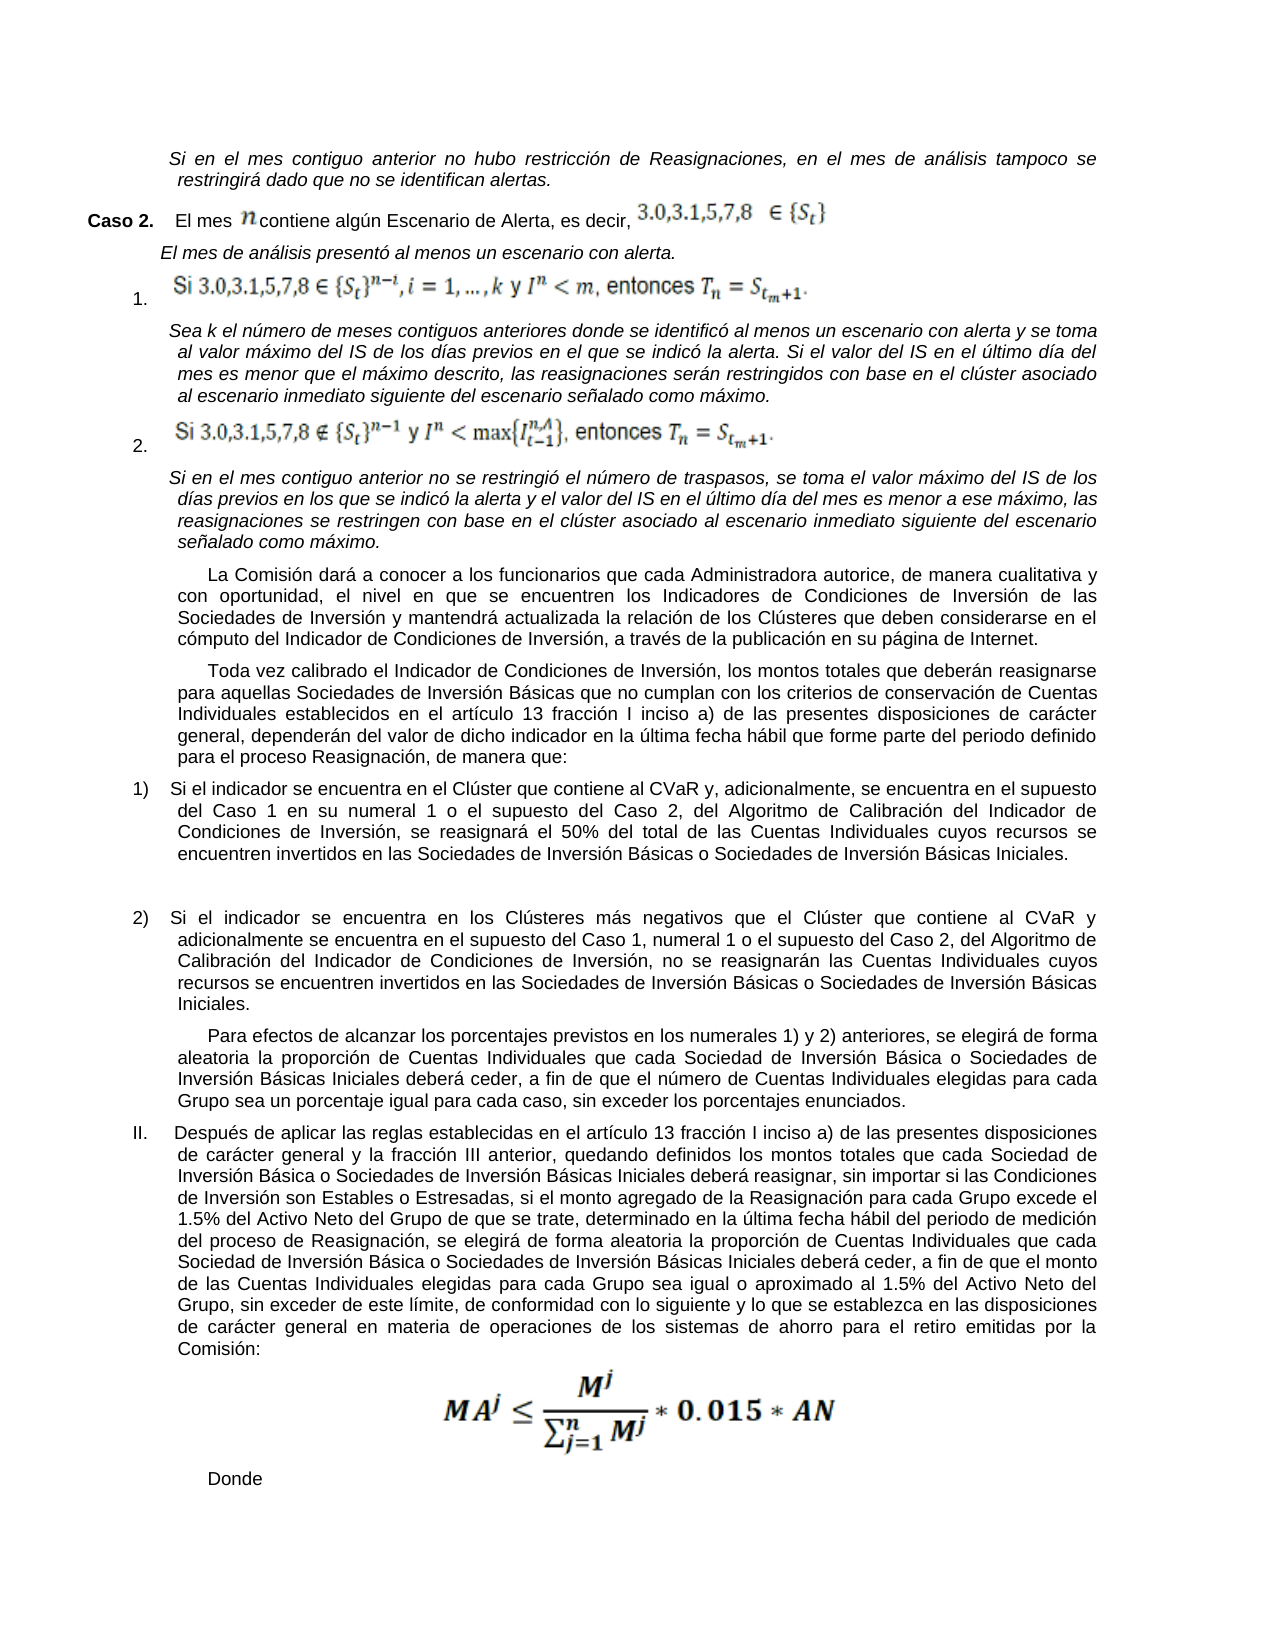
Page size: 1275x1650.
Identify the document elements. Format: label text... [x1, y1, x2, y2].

text Si en el mes contiguo anterior no se restringió el número de traspasos, se toma el valor máximo del IS de los días previos en los que se indicó la alerta y el valor del IS en el último día del mes es menor a ese máximo, las reasignaciones se restringen con base en el clúster asociado al escenario inmediato siguiente del escenario señalado como máximo. [132, 467, 1098, 553]
text 1) Si el indicador se encuentra en el Clúster que contiene al CVaR y, adicionalmente, se encuentra en el supuesto del Caso 1 en su numeral 1 o el supuesto del Caso 2, del Algoritmo de Calibración del Indicador de Condiciones de Inversión, se reasignará el 50% del total de las Cuentas Individuales cuyos recursos se encuentren invertidos en las Sociedades de Inversión Básicas o Sociedades de Inversión Básicas Iniciales. [132, 778, 1098, 864]
picture [173, 416, 774, 453]
text Toda vez calibrado el Indicador de Condiciones de Inversión, los montos totales que deberán reasignarse para aquellas Sociedades de Inversión Básicas que no cumplan con los criterios de conservación de Cuentas Individuales establecidos en el artículo 13 fracción I inciso a) de las presentes disposiciones de carácter general, dependerán del valor de dicho indicador en la última fecha hábil que forme parte del periodo definido para el proceso Reasignación, de manera que: [177, 660, 1098, 768]
text 2) Si el indicador se encuentra en los Clústeres más negativos que el Clúster que contiene al CVaR y adicionalmente se encuentra en el supuesto del Caso 1, numeral 1 o el supuesto del Caso 2, del Algoritmo de Calibración del Indicador de Condiciones de Inversión, no se reasignarán las Cuentas Individuales cuyos recursos se encuentren invertidos en las Sociedades de Inversión Básicas o Sociedades de Inversión Básicas Iniciales. [132, 907, 1098, 1015]
text Si en el mes contiguo anterior no hubo restricción de Reasignaciones, en el mes de análisis tampoco se restringirá dado que no se identifican alertas. [132, 148, 1098, 191]
text El mes de análisis presentó al menos un escenario con alerta. [87, 242, 1098, 264]
text Sea k el número de meses contiguos anteriores donde se identificó al menos un escenario con alerta y se toma al valor máximo del IS de los días previos en el que se indicó la alerta. Si el valor del IS en el último día del mes es menor que el máximo descrito, las reasignaciones serán restringidos con base en el clúster asociado al escenario inmediato siguiente del escenario señalado como máximo. [132, 320, 1098, 406]
text La Comisión dará a conocer a los funcionarios que cada Administradora autorice, de manera cualitativa y con oportunidad, el nivel en que se encuentren los Indicadores de Condiciones de Inversión de las Sociedades de Inversión y mantendrá actualizada la relación de los Clústeres que deben considerarse en el cómputo del Indicador de Condiciones de Inversión, a través de la publicación en su página de Internet. [177, 563, 1098, 649]
text II. Después de aplicar las reglas establecidas en el artículo 13 fracción I inciso a) de las presentes disposiciones de carácter general y la fracción III anterior, quedando definidos los montos totales que cada Sociedad de Inversión Básica o Sociedades de Inversión Básicas Iniciales deberá reasignar, sin importar si las Condiciones de Inversión son Estables o Estresadas, si el monto agregado de la Reasignación para cada Grupo excede el 1.5% del Activo Neto del Grupo de que se trate, determinado en la última fecha hábil del periodo de medición del proceso de Reasignación, se elegirá de forma aleatoria la proporción de Cuentas Individuales que cada Sociedad de Inversión Básica o Sociedades de Inversión Básicas Iniciales deberá ceder, a fin de que el monto de las Cuentas Individuales elegidas para cada Grupo sea igual o aproximado al 1.5% del Activo Neto del Grupo, sin exceder de este límite, de conformidad con lo siguiente y lo que se establezca en las disposiciones de carácter general en materia de operaciones de los sistemas de ahorro para el retiro emitidas por la Comisión: [132, 1122, 1098, 1359]
text Para efectos de alcanzar los porcentajes previstos en los numerales 1) y 2) anteriores, se elegirá de forma aleatoria la proporción de Cuentas Individuales que cada Sociedad de Inversión Básica o Sociedades de Inversión Básicas Iniciales deberá ceder, a fin de que el número de Cuentas Individuales elegidas para cada Grupo sea un porcentaje igual para cada caso, sin exceder los porcentajes enunciados. [177, 1025, 1098, 1111]
picture [636, 201, 828, 228]
picture [437, 1369, 838, 1457]
picture [237, 208, 260, 228]
text Donde [177, 1467, 1098, 1489]
text Caso 2. El mes contiene algún Escenario de Alerta, es decir, [87, 201, 1098, 232]
picture [173, 274, 810, 306]
